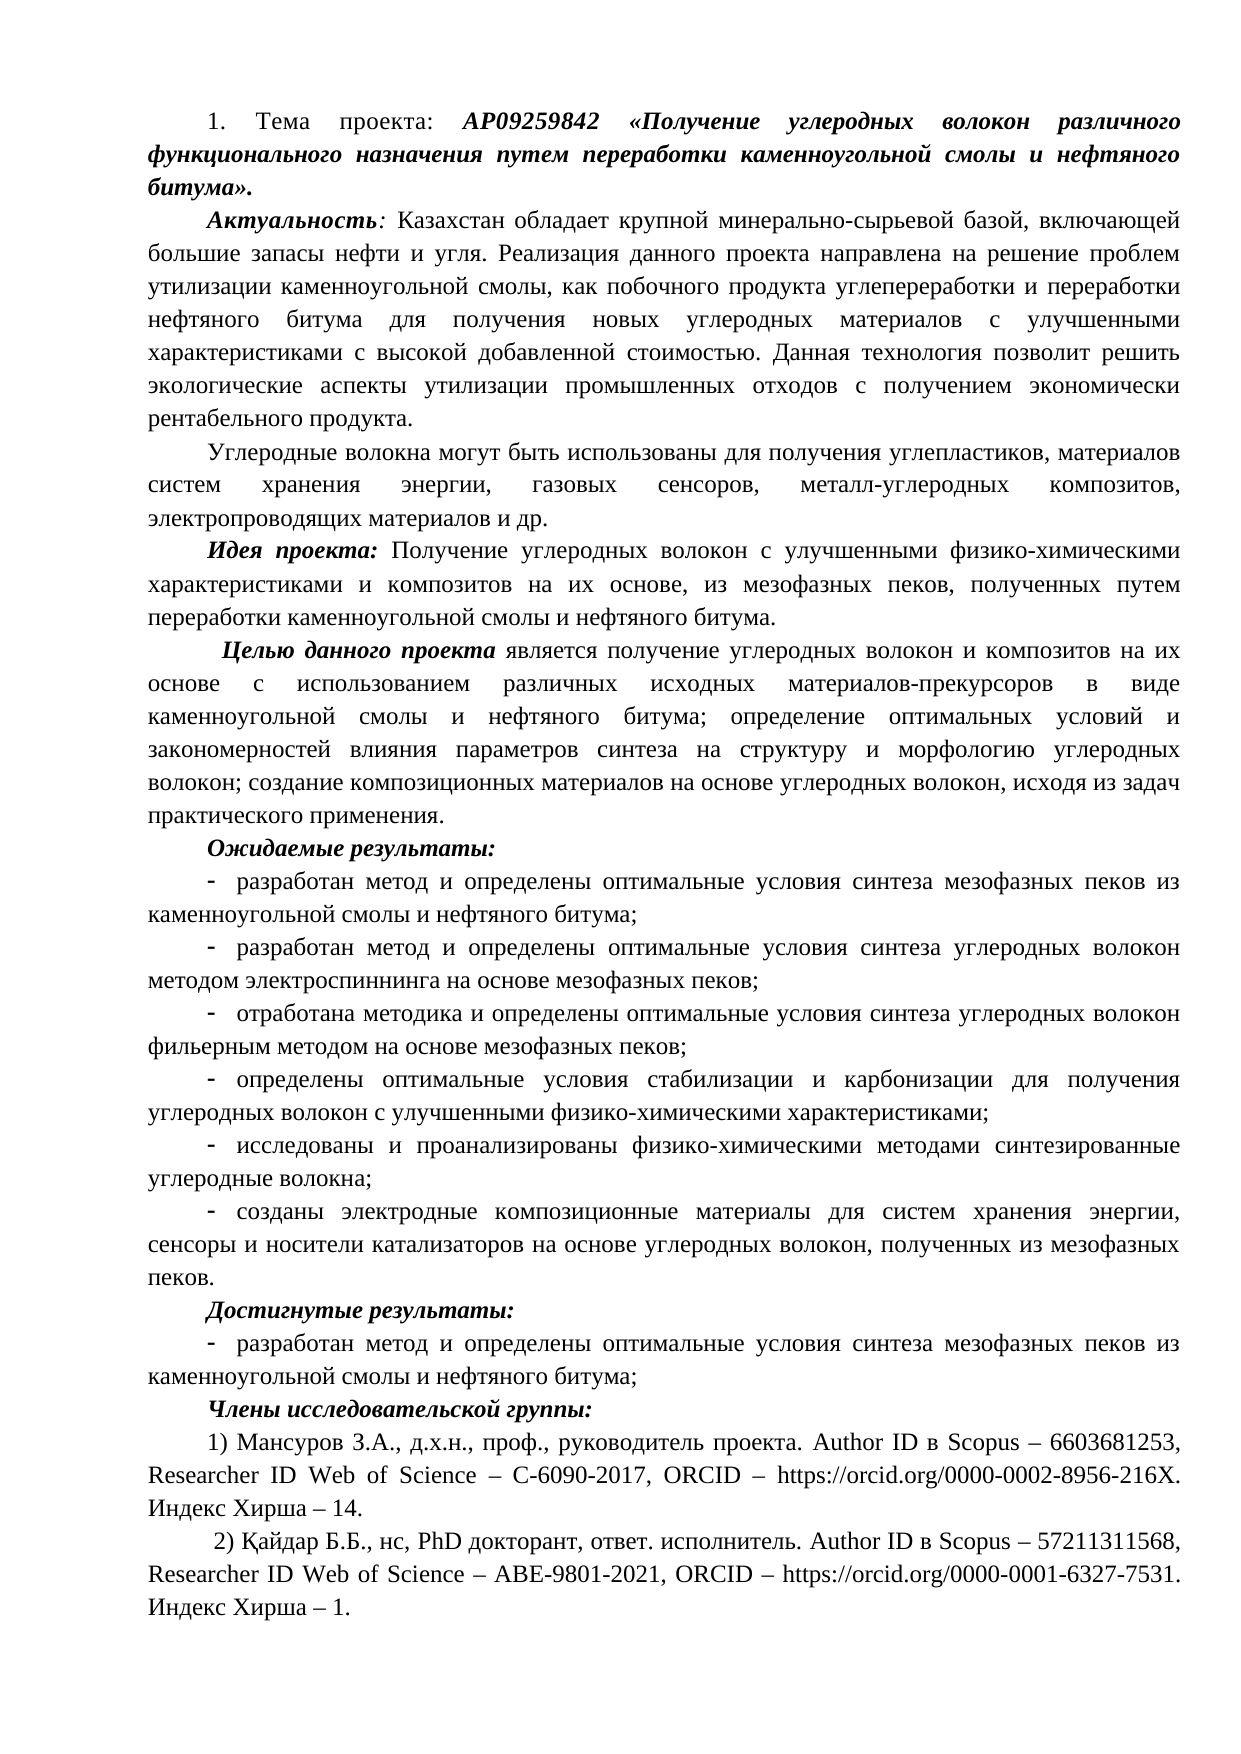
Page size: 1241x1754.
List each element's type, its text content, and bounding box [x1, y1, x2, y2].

list определены оптимальные условия стабилизации и карбонизации для получения углеродных волокон с улучшенными физико-химическими характеристиками; [148, 1064, 1181, 1126]
text Идея проекта: Получение углеродных волокон с улучшенными физико-химическими характеристиками и композитов на их основе, из мезофазных пеков, полученных путем переработки каменноугольной смолы и нефтяного битума. [148, 536, 1181, 630]
text 2) Қайдар Б.Б., нс, PhD докторант, ответ. исполнитель. Author ID в Scopus – 57211311568, Researcher ID Web of Science – ABE-9801-2021, ORCID – https://orcid.org/0000-0001-6327-7531. Индекс Хирша – 1. [148, 1526, 1181, 1621]
text Целью данного проекта является получение углеродных волокон и композитов на их основе с использованием различных исходных материалов-прекурсоров в виде каменноугольной смолы и нефтяного битума; определение оптимальных условий и закономерностей влияния параметров синтеза на структуру и морфологию углеродных волокон; создание композиционных материалов на основе углеродных волокон, исходя из задач практического применения. [148, 635, 1181, 828]
list разработан метод и определены оптимальные условия синтеза углеродных волокон методом электроспиннинга на основе мезофазных пеков; [148, 932, 1181, 994]
text 1) Мансуров З.А., д.х.н., проф., руководитель проекта. Author ID в Scopus – 6603681253, Researcher ID Web of Science – C-6090-2017, ORCID – https://orcid.org/0000-0002-8956-216X. Индекс Хирша – 14. [148, 1427, 1181, 1522]
list исследованы и проанализированы физико-химическими методами синтезированные углеродные волокна; [148, 1130, 1181, 1192]
list разработан метод и определены оптимальные условия синтеза мезофазных пеков из каменноугольной смолы и нефтяного битума; [148, 866, 1181, 928]
list созданы электродные композиционные материалы для систем хранения энергии, сенсоры и носители катализаторов на основе углеродных волокон, полученных из мезофазных пеков. [148, 1196, 1181, 1291]
text Члены исследовательской группы: [148, 1394, 1181, 1423]
text 1. Тема проекта: АР09259842 «Получение углеродных волокон различного функционального назначения путем переработки каменноугольной смолы и нефтяного битума». [148, 106, 1181, 201]
list разработан метод и определены оптимальные условия синтеза мезофазных пеков из каменноугольной смолы и нефтяного битума; [148, 1328, 1181, 1390]
text Ожидаемые результаты: [148, 833, 1181, 862]
text Углеродные волокна могут быть использованы для получения углепластиков, материалов систем хранения энергии, газовых сенсоров, металл-углеродных композитов, электропроводящих материалов и др. [148, 437, 1181, 531]
text Актуальность: Казахстан обладает крупной минерально-сырьевой базой, включающей большие запасы нефти и угля. Реализация данного проекта направлена на решение проблем утилизации каменноугольной смолы, как побочного продукта углепереработки и переработки нефтяного битума для получения новых углеродных материалов с улучшенными характеристиками с высокой добавленной стоимостью. Данная технология позволит решить экологические аспекты утилизации промышленных отходов с получением экономически рентабельного продукта. [148, 205, 1181, 432]
list отработана методика и определены оптимальные условия синтеза углеродных волокон фильерным методом на основе мезофазных пеков; [148, 998, 1181, 1060]
text Достигнутые результаты: [148, 1295, 1181, 1324]
